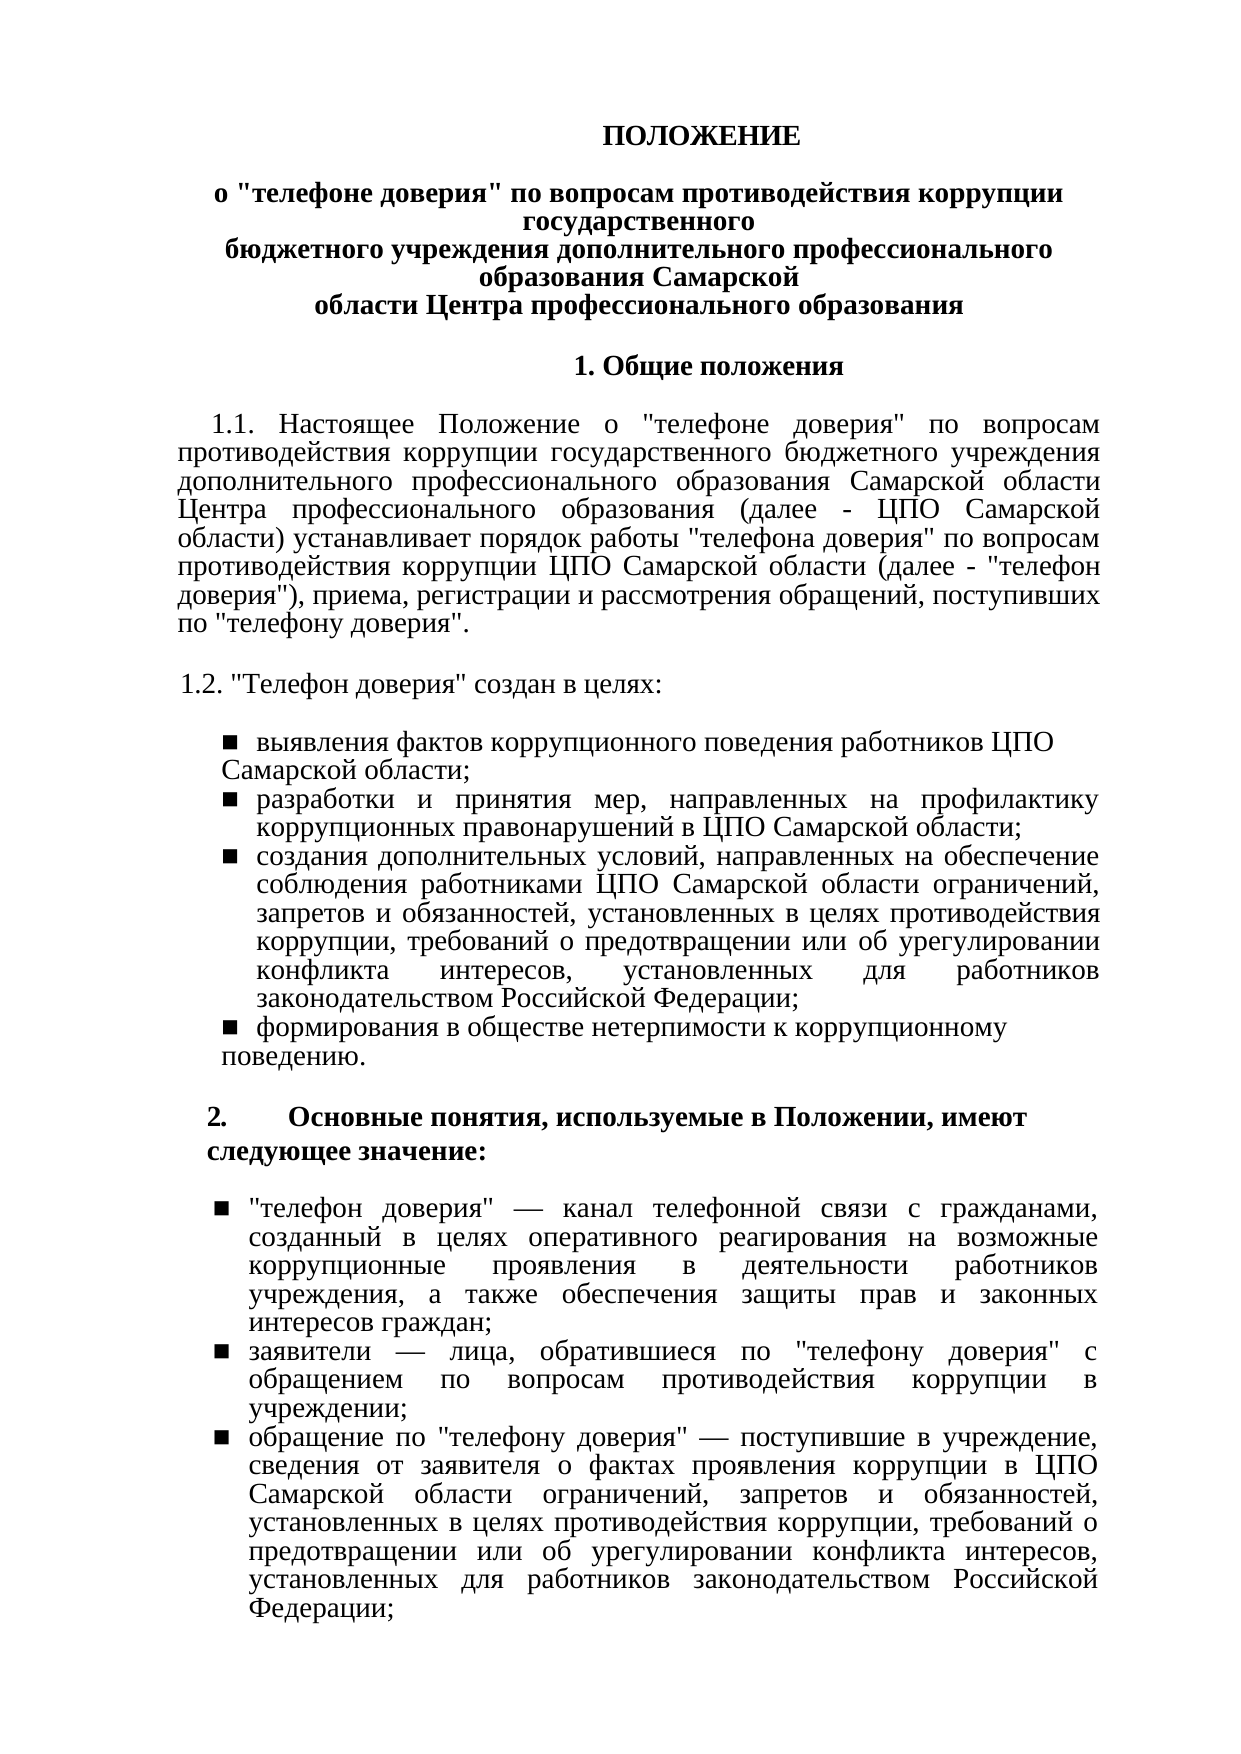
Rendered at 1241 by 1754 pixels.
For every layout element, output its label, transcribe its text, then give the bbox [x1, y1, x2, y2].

text ПОЛОЖЕНИЕ [602, 118, 1152, 152]
text 1. Общие положения [573, 348, 1152, 381]
text 1.2. "Телефон доверия" создан в целях: [180, 667, 1152, 700]
text 1.1. Настоящее Положение о "телефоне доверия" по вопросам противодействия коррупции государственного бюджетного учреждения дополнительного профессионального образования Самарской области Центра профессионального образования (далее - ЦПО Самарской области) устанавливает порядок работы "телефона доверия" по вопросам противодействия коррупции ЦПО Самарской области (далее - "телефон доверия"), приема, регистрации и рассмотрения обращений, поступивших по "телефону доверия". [177, 410, 1101, 639]
list обращение по "телефону доверия" — поступившие в учреждение, сведения от заявителя о фактах проявления коррупции в ЦПО Самарской области ограничений, запретов и обязанностей, установленных в целях противодействия коррупции, требований о предотвращении или об урегулировании конфликта интересов, установленных для работников законодательством Российской Федерации; [213, 1423, 1099, 1623]
list создания дополнительных условий, направленных на обеспечение соблюдения работниками ЦПО Самарской области ограничений, запретов и обязанностей, установленных в целях противодействия коррупции, требований о предотвращении или об урегулировании конфликта интересов, установленных для работников законодательством Российской Федерации; [221, 842, 1100, 1014]
list заявители — лица, обратившиеся по "телефону доверия" с обращением по вопросам противодействия коррупции в учреждении; [213, 1338, 1098, 1423]
text 2. Основные понятия, используемые в Положении, имеют следующее значение: [207, 1099, 1152, 1166]
text области Центра профессионального образования [177, 292, 1101, 320]
list формирования в обществе нетерпимости к коррупционному поведению. [221, 1014, 1152, 1071]
text о "телефоне доверия" по вопросам противодействия коррупции государственного [177, 180, 1100, 236]
list выявления фактов коррупционного поведения работников ЦПО Самарской области; [221, 728, 1152, 785]
list "телефон доверия" — канал телефонной связи с гражданами, созданный в целях оперативного реагирования на возможные коррупционные проявления в деятельности работников учреждения, а также обеспечения защиты прав и законных интересов граждан; [213, 1195, 1099, 1338]
text бюджетного учреждения дополнительного профессионального образования Самарской [177, 236, 1101, 292]
list разработки и принятия мер, направленных на профилактику коррупционных правонарушений в ЦПО Самарской области; [221, 785, 1100, 842]
